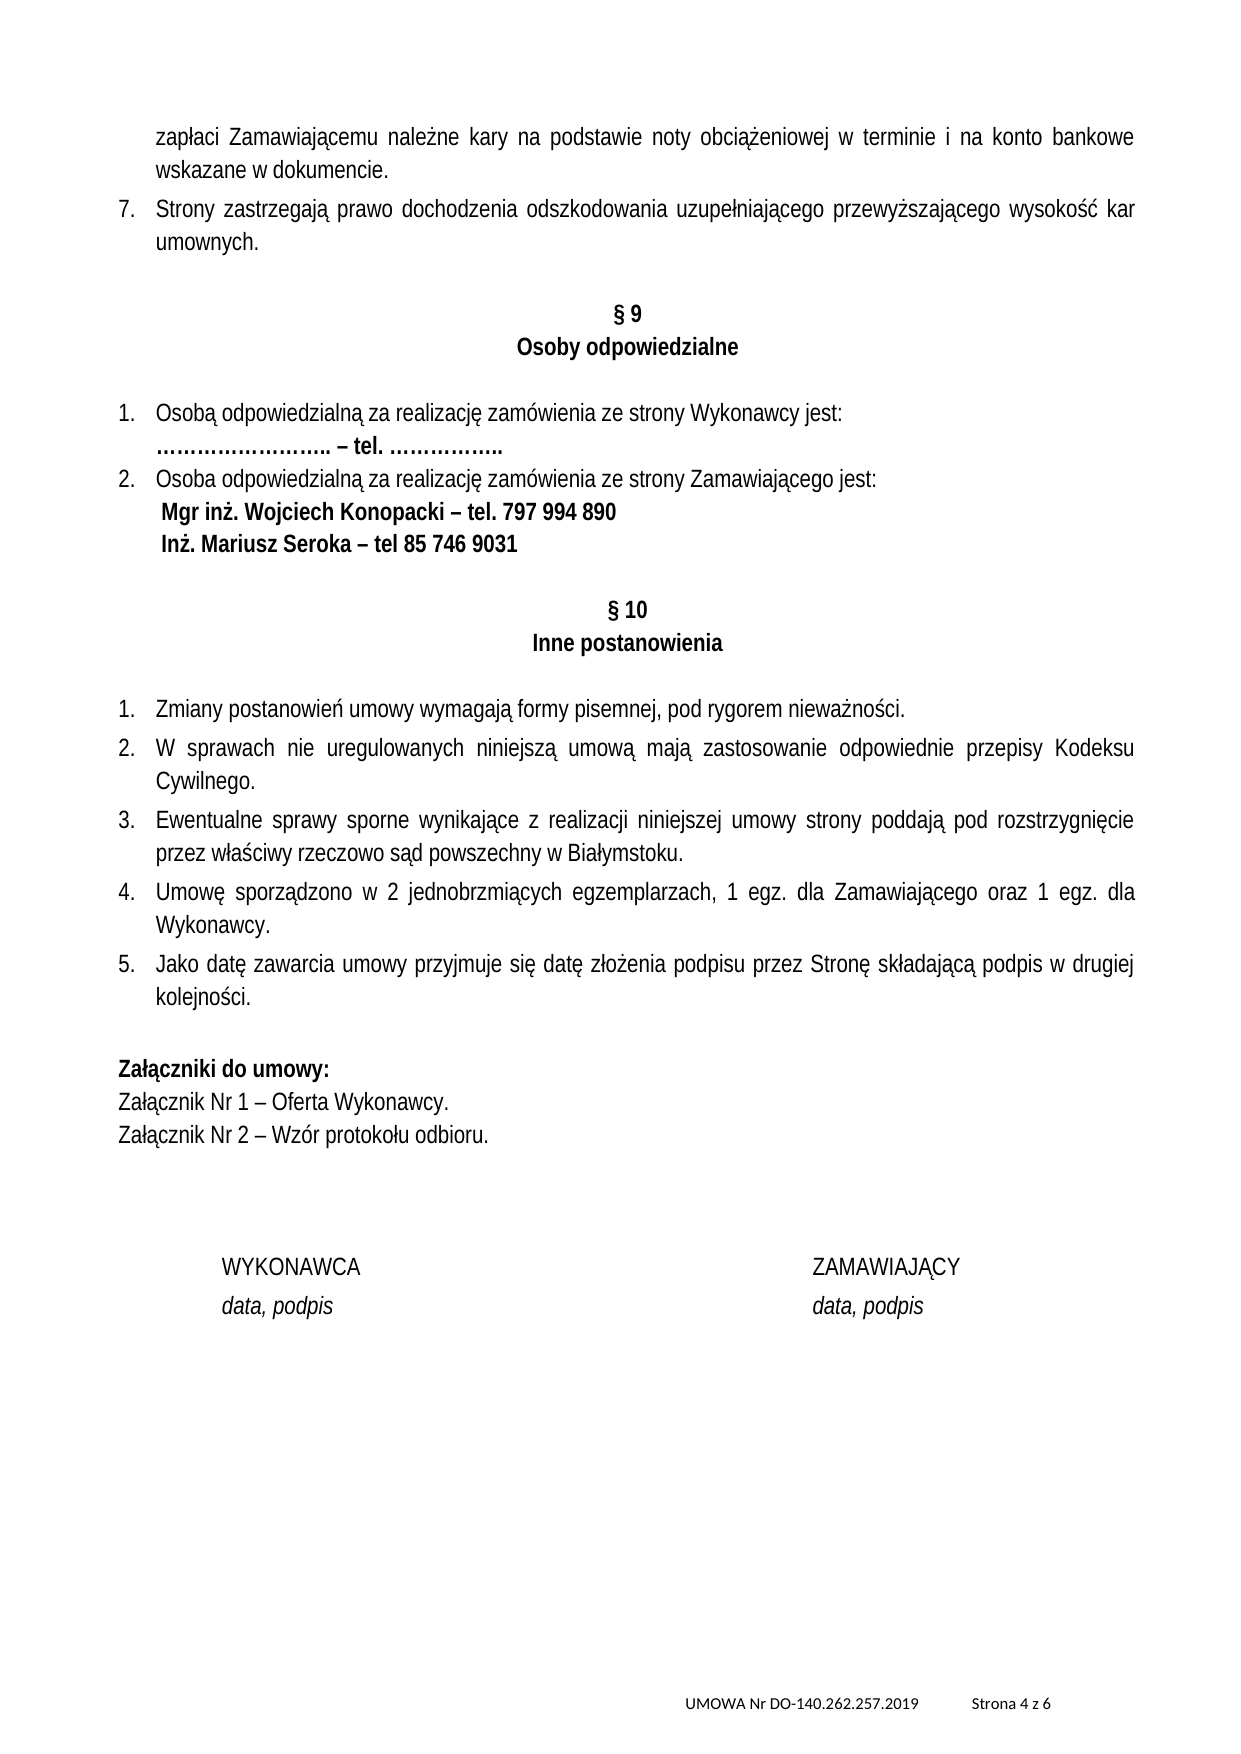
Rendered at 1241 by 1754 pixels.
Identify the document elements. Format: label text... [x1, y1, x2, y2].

text Inne postanowienia [118, 628, 1137, 657]
text Załączniki do umowy: [118, 1054, 1137, 1083]
list Osobą odpowiedzialną za realizację zamówienia ze strony Wykonawcy jest: [118, 398, 1137, 426]
text WYKONAWCA ZAMAWIAJĄCY [118, 1252, 1137, 1281]
list Jako datę zawarcia umowy przyjmuje się datę złożenia podpisu przez Stronę składającą podpis w drugiej kolejności. [118, 949, 1137, 1011]
text Mgr inż. Wojciech Konopacki – tel. 797 994 890 [156, 496, 1137, 525]
list Ewentualne sprawy sporne wynikające z realizacji niniejszej umowy strony poddają pod rozstrzygnięcie przez właściwy rzeczowo sąd powszechny w Białymstoku. [118, 805, 1137, 867]
list Zmiany postanowień umowy wymagają formy pisemnej, pod rygorem nieważności. [118, 694, 1137, 723]
text § 9 [118, 299, 1137, 328]
text Załącznik Nr 1 – Oferta Wykonawcy. [118, 1087, 1137, 1116]
text Załącznik Nr 2 – Wzór protokołu odbioru. [118, 1120, 1137, 1149]
text …………………….. – tel. …………….. [156, 431, 1137, 459]
text Osoby odpowiedzialne [118, 332, 1137, 361]
list Umowę sporządzono w 2 jednobrzmiących egzemplarzach, 1 egz. dla Zamawiającego oraz 1 egz. dla Wykonawcy. [118, 877, 1137, 939]
list W sprawach nie uregulowanych niniejszą umową mają zastosowanie odpowiednie przepisy Kodeksu Cywilnego. [118, 733, 1137, 795]
text Inż. Mariusz Seroka – tel 85 746 9031 [156, 529, 1137, 558]
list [118, 122, 1137, 183]
list Osoba odpowiedzialną za realizację zamówienia ze strony Zamawiającego jest: [118, 463, 1137, 492]
text § 10 [118, 595, 1137, 624]
list Strony zastrzegają prawo dochodzenia odszkodowania uzupełniającego przewyższającego wysokość kar umownych. [118, 194, 1137, 256]
text data, podpis data, podpis [118, 1291, 1137, 1320]
